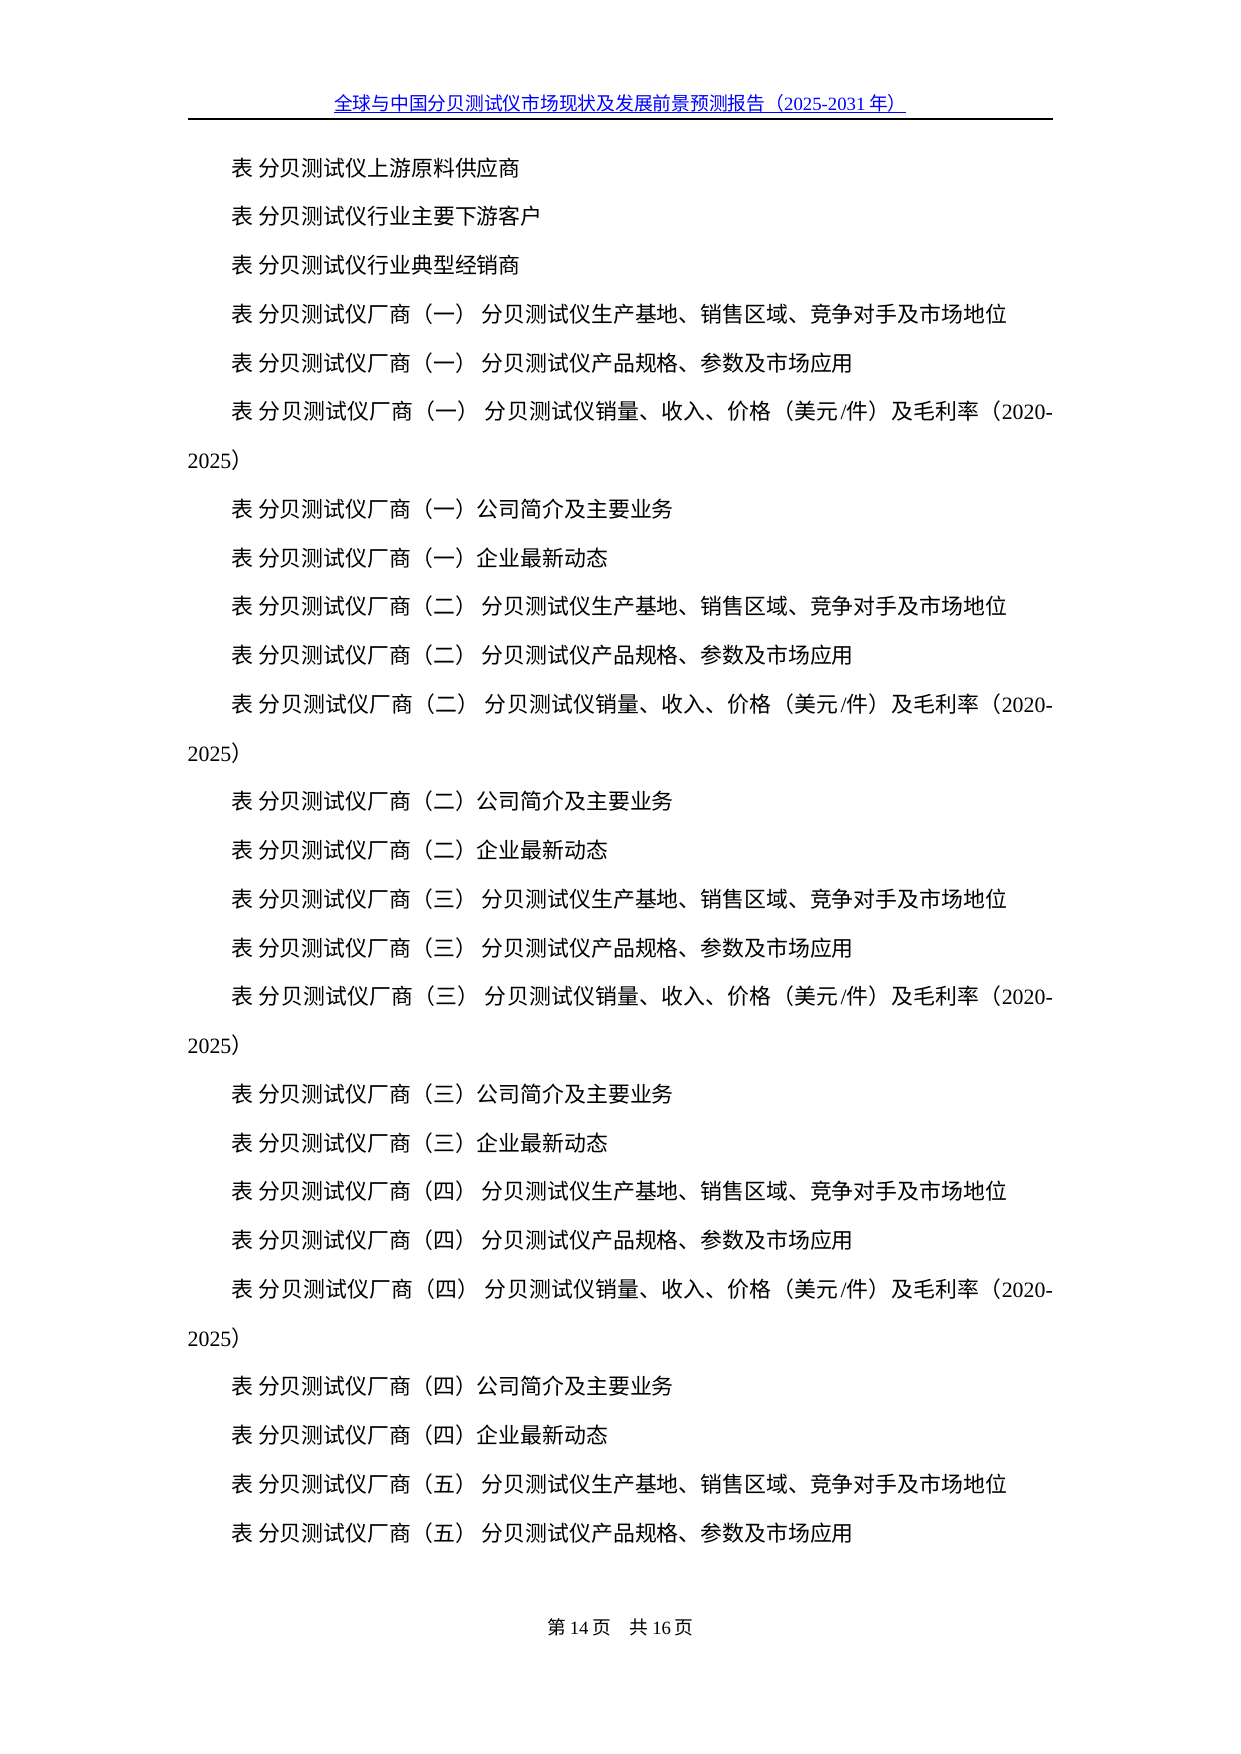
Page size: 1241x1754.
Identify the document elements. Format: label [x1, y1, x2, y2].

text [187, 150, 1053, 1548]
